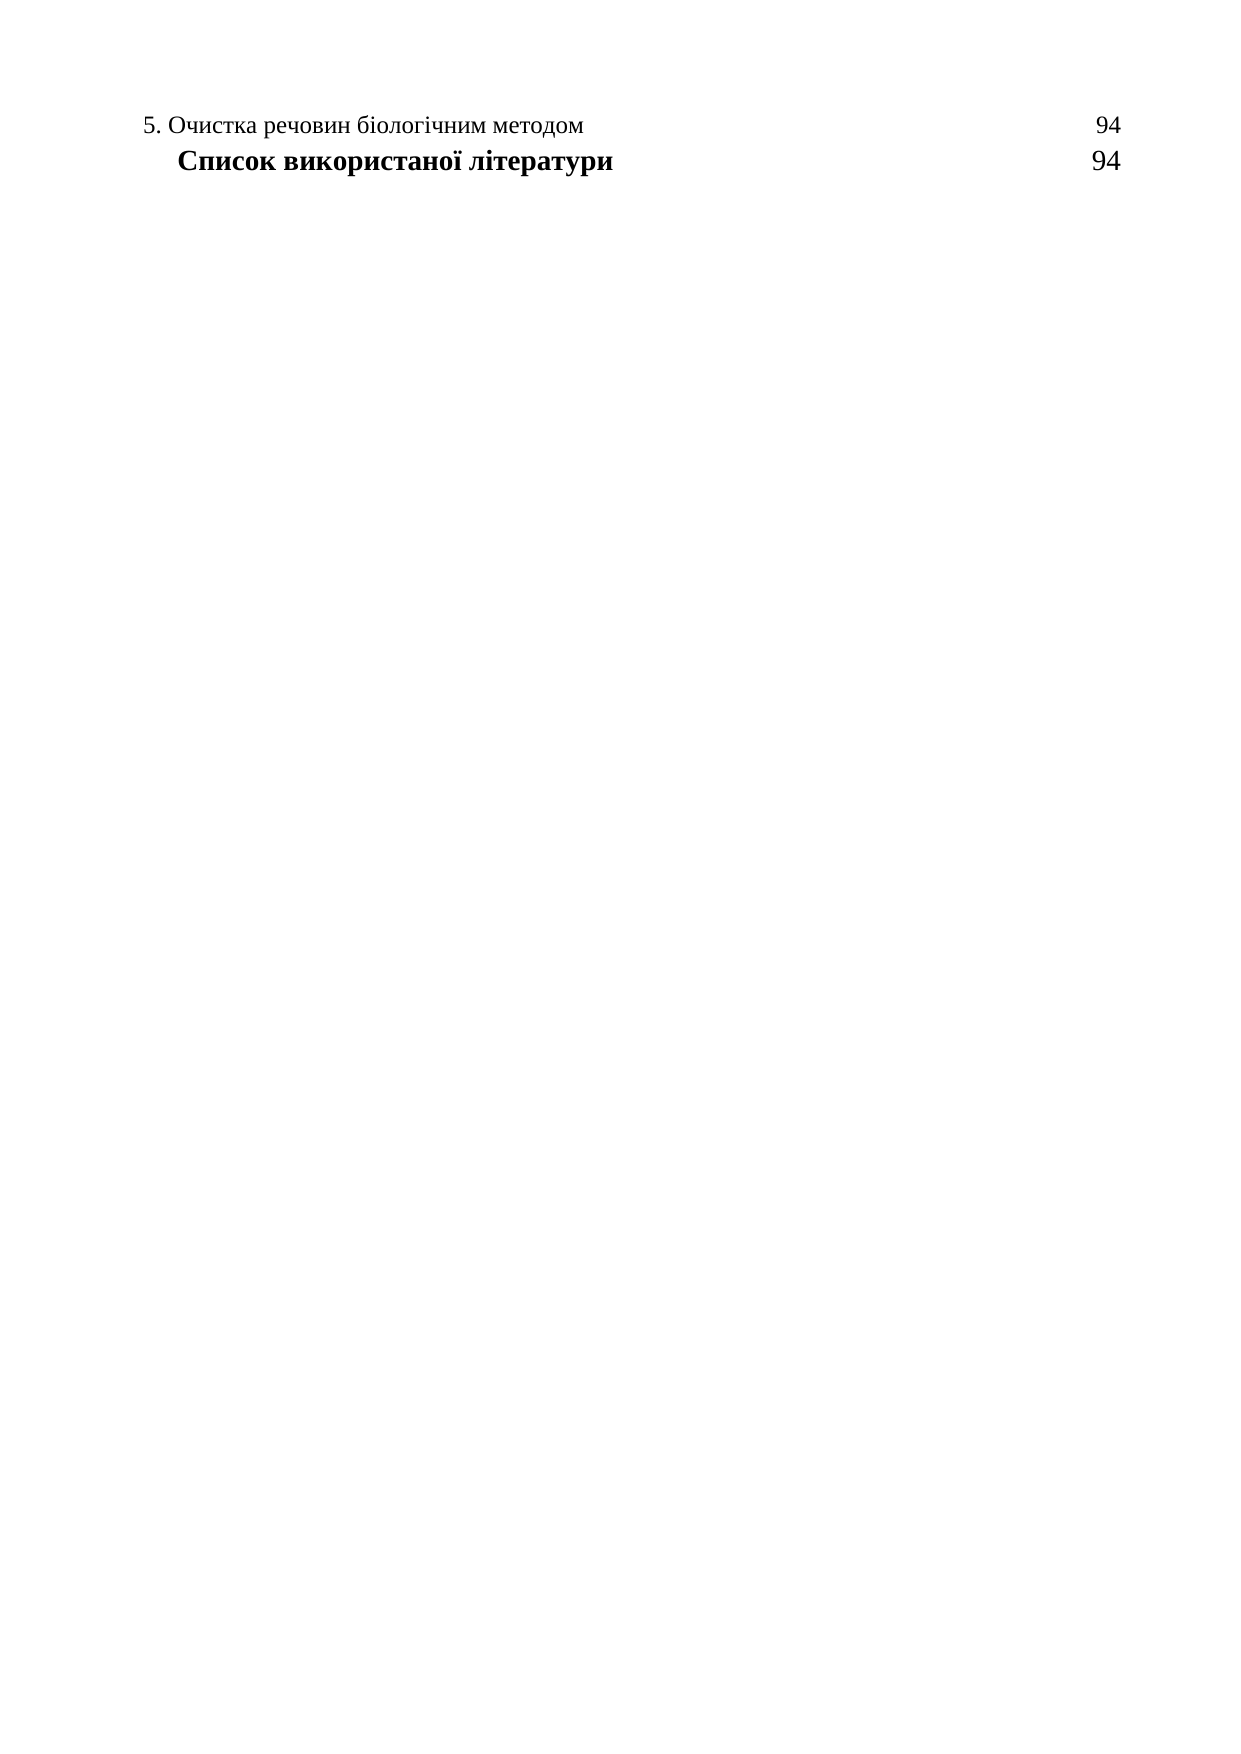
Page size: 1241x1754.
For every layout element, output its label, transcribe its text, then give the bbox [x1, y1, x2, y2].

list Очистка речовин біологічним методом 94 [143, 110, 1134, 139]
text Список використаної літератури 94 [177, 143, 1134, 177]
